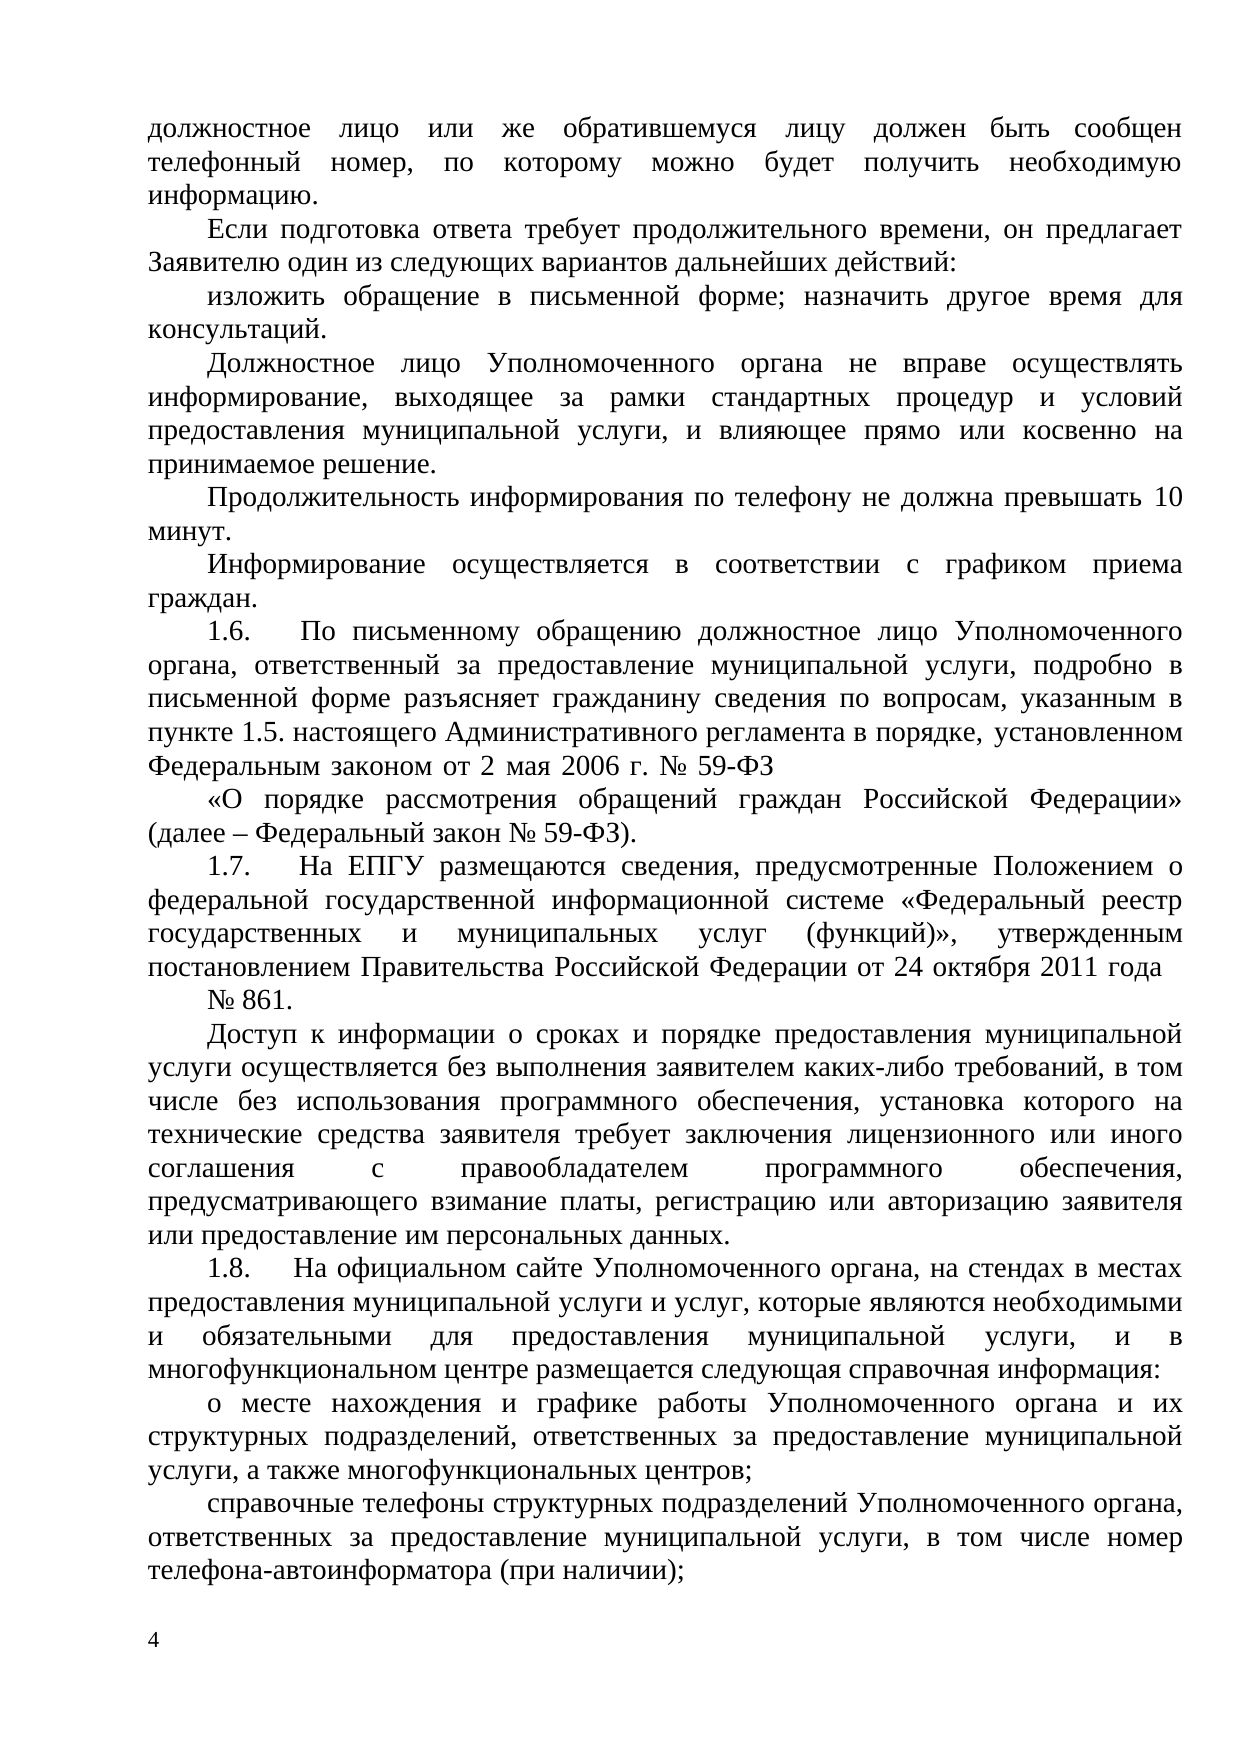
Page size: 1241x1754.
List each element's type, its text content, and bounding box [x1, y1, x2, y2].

text справочные телефоны структурных подразделений Уполномоченного органа, ответственных за предоставление муниципальной услуги, в том числе номер телефона-автоинформатора (при наличии); [148, 1485, 1183, 1586]
text «О порядке рассмотрения обращений граждан Российской Федерации» (далее – Федеральный закон № 59-ФЗ). [148, 781, 1183, 848]
text Если подготовка ответа требует продолжительного времени, он предлагает Заявителю один из следующих вариантов дальнейших действий: [148, 211, 1183, 278]
list По письменному обращению должностное лицо Уполномоченного органа, ответственный за предоставление муниципальной услуги, подробно в письменной форме разъясняет гражданину сведения по вопросам, указанным в пункте 1.5. настоящего Административного регламента в порядке, установленном Федеральным законом от 2 мая 2006 г. № 59-ФЗ [148, 613, 1183, 781]
text изложить обращение в письменной форме; назначить другое время для консультаций. [148, 278, 1183, 345]
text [148, 110, 1182, 211]
text № 861. [148, 982, 1183, 1016]
text Должностное лицо Уполномоченного органа не вправе осуществлять информирование, выходящее за рамки стандартных процедур и условий предоставления муниципальной услуги, и влияющее прямо или косвенно на принимаемое решение. [148, 345, 1183, 479]
text о месте нахождения и графике работы Уполномоченного органа и их структурных подразделений, ответственных за предоставление муниципальной услуги, а также многофункциональных центров; [148, 1385, 1183, 1485]
text Доступ к информации о сроках и порядке предоставления муниципальной услуги осуществляется без выполнения заявителем каких-либо требований, в том числе без использования программного обеспечения, установка которого на технические средства заявителя требует заключения лицензионного или иного соглашения с правообладателем программного обеспечения, предусматривающего взимание платы, регистрацию или авторизацию заявителя или предоставление им персональных данных. [148, 1016, 1183, 1251]
text Продолжительность информирования по телефону не должна превышать 10 минут. [148, 479, 1183, 546]
list На официальном сайте Уполномоченного органа, на стендах в местах предоставления муниципальной услуги и услуг, которые являются необходимыми и обязательными для предоставления муниципальной услуги, и в многофункциональном центре размещается следующая справочная информация: [148, 1251, 1183, 1385]
list На ЕПГУ размещаются сведения, предусмотренные Положением о федеральной государственной информационной системе «Федеральный реестр государственных и муниципальных услуг (функций)», утвержденным постановлением Правительства Российской Федерации от 24 октября 2011 года [148, 848, 1183, 982]
text Информирование осуществляется в соответствии с графиком приема граждан. [148, 546, 1183, 613]
